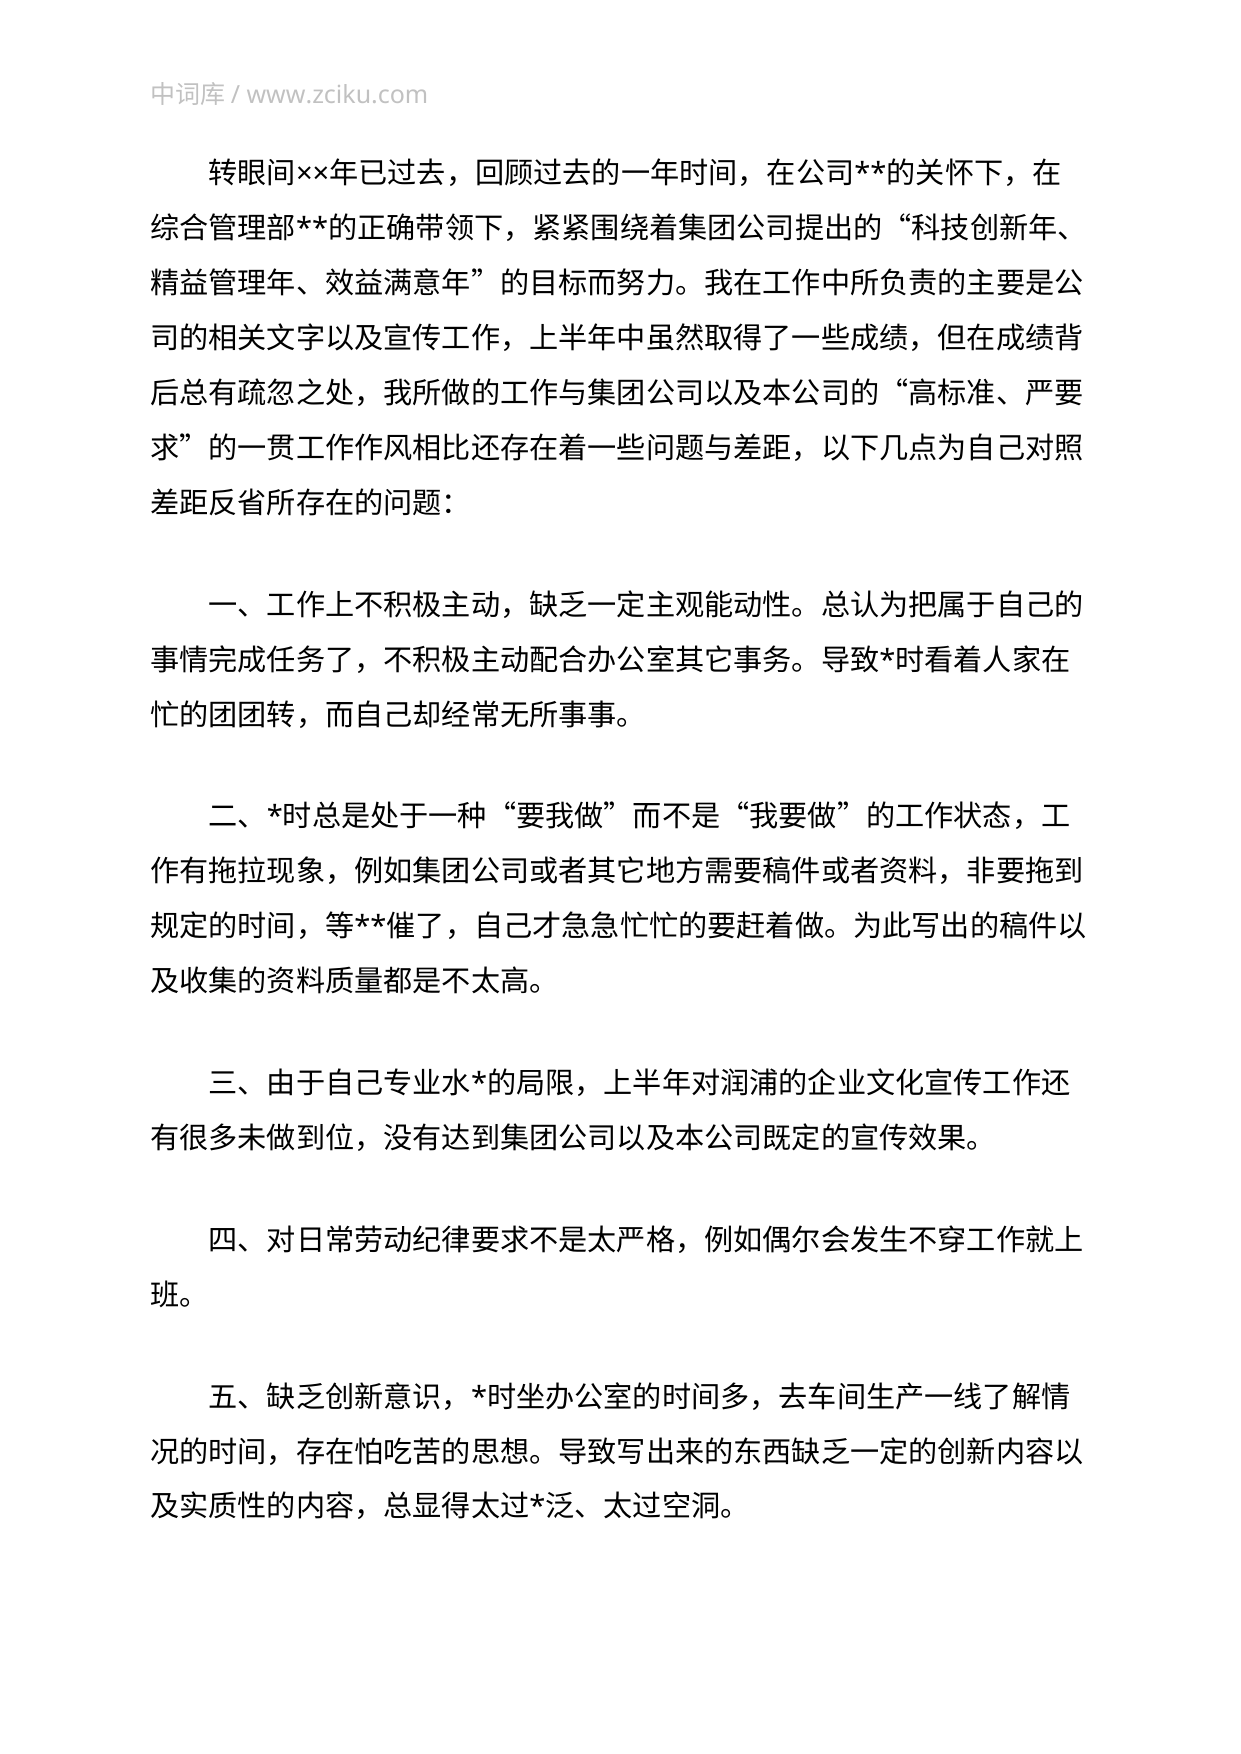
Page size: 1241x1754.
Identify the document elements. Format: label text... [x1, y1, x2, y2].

text 二、*时总是处于一种“要我做”而不是“我要做”的工作状态，工作有拖拉现象，例如集团公司或者其它地方需要稿件或者资料，非要拖到规定的时间，等**催了，自己才急急忙忙的要赶着做。为此写出的稿件以及收集的资料质量都是不太高。 [150, 793, 1090, 1000]
text 四、对日常劳动纪律要求不是太严格，例如偶尔会发生不穿工作就上班。 [150, 1216, 1090, 1314]
text 一、工作上不积极主动，缺乏一定主观能动性。总认为把属于自己的事情完成任务了，不积极主动配合办公室其它事务。导致*时看着人家在忙的团团转，而自己却经常无所事事。 [150, 581, 1090, 733]
text 五、缺乏创新意识，*时坐办公室的时间多，去车间生产一线了解情况的时间，存在怕吃苦的思想。导致写出来的东西缺乏一定的创新内容以及实质性的内容，总显得太过*泛、太过空洞。 [150, 1373, 1090, 1525]
text 转眼间××年已过去，回顾过去的一年时间，在公司**的关怀下，在综合管理部**的正确带领下，紧紧围绕着集团公司提出的“科技创新年、精益管理年、效益满意年”的目标而努力。我在工作中所负责的主要是公司的相关文字以及宣传工作，上半年中虽然取得了一些成绩，但在成绩背后总有疏忽之处，我所做的工作与集团公司以及本公司的“高标准、严要求”的一贯工作作风相比还存在着一些问题与差距，以下几点为自己对照差距反省所存在的问题： [150, 150, 1090, 522]
text 三、由于自己专业水*的局限，上半年对润浦的企业文化宣传工作还有很多未做到位，没有达到集团公司以及本公司既定的宣传效果。 [150, 1060, 1090, 1157]
